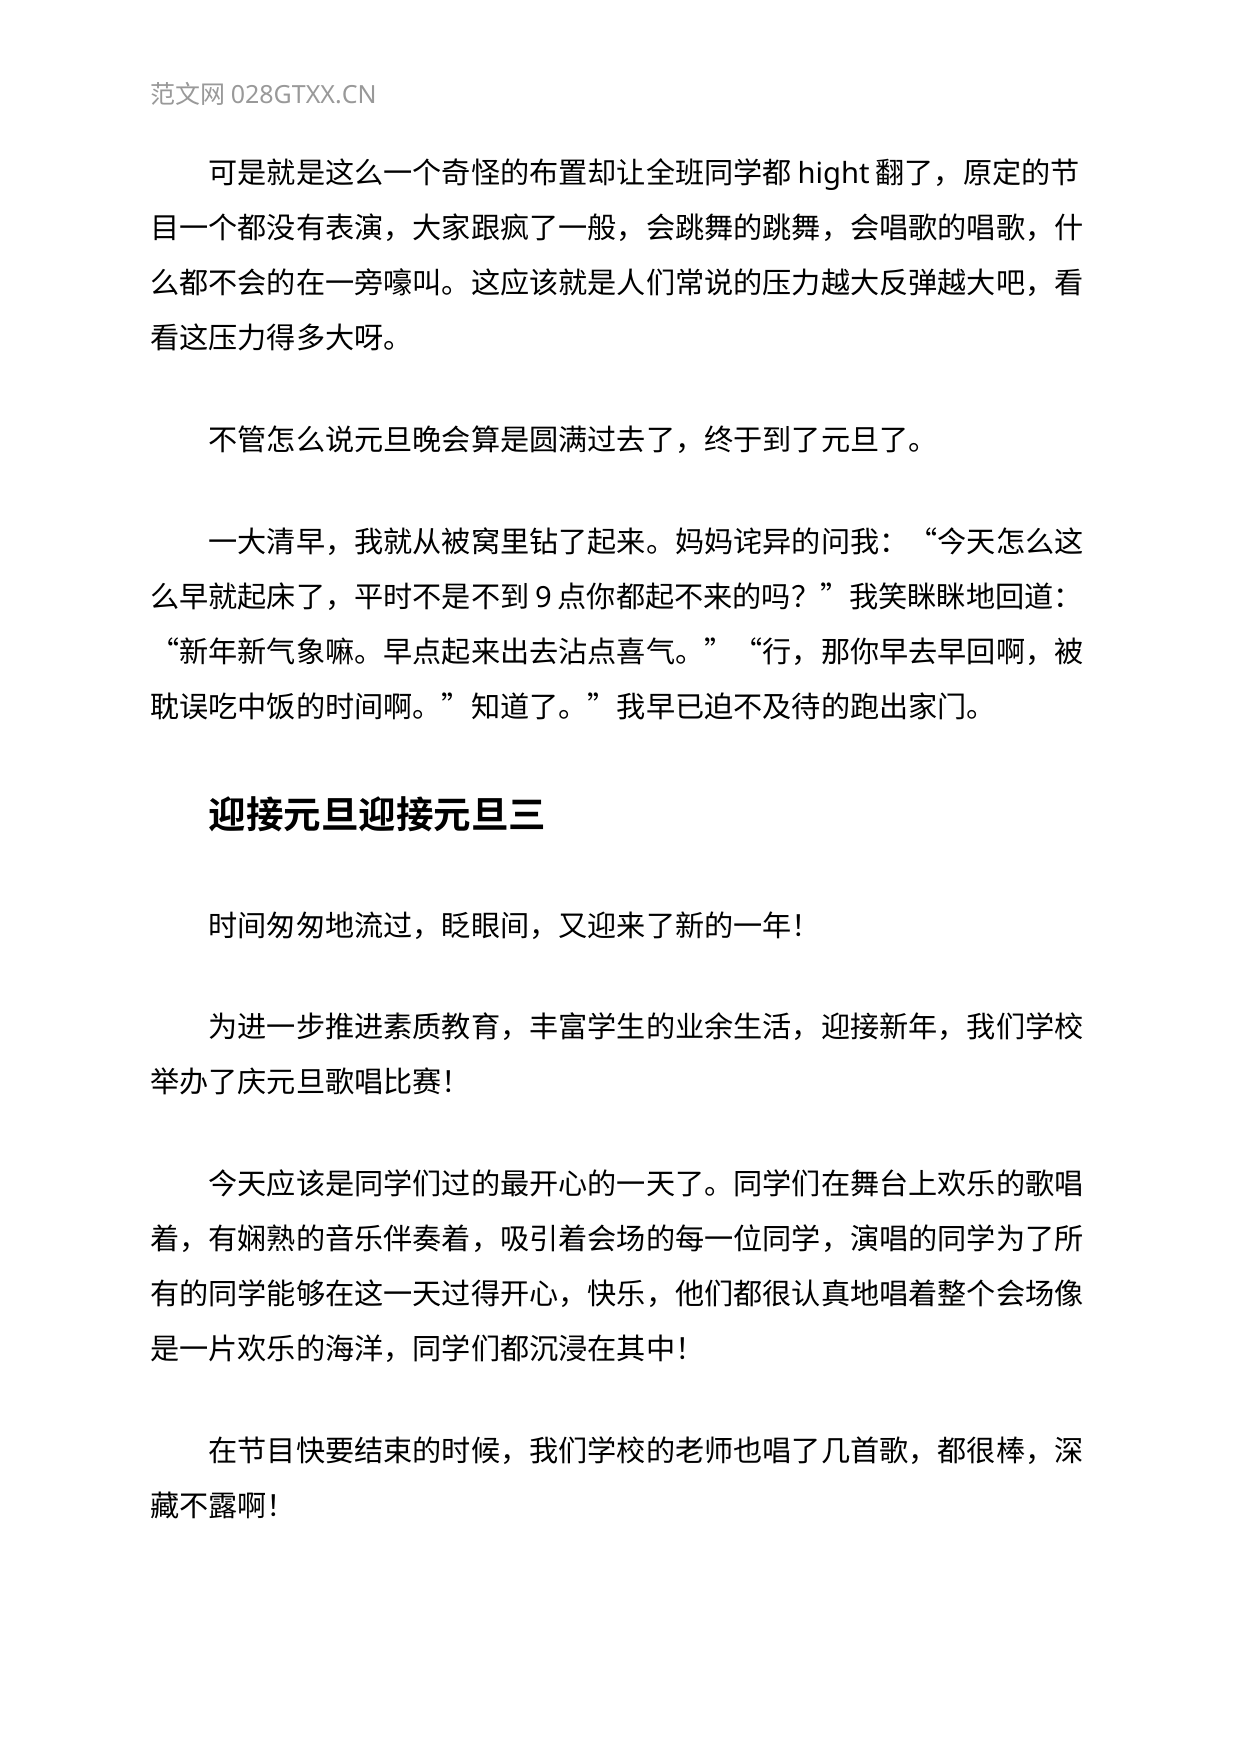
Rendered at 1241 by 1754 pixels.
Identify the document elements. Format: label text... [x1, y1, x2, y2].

text 在节目快要结束的时候，我们学校的老师也唱了几首歌，都很棒，深藏不露啊！ [150, 1427, 1090, 1524]
text 为进一步推进素质教育，丰富学生的业余生活，迎接新年，我们学校举办了庆元旦歌唱比赛！ [150, 1004, 1090, 1101]
text 不管怎么说元旦晚会算是圆满过去了，终于到了元旦了。 [150, 417, 1090, 459]
text 可是就是这么一个奇怪的布置却让全班同学都hight翻了，原定的节目一个都没有表演，大家跟疯了一般，会跳舞的跳舞，会唱歌的唱歌，什么都不会的在一旁嚎叫。这应该就是人们常说的压力越大反弹越大吧，看看这压力得多大呀。 [150, 150, 1090, 357]
text 时间匆匆地流过，眨眼间，又迎来了新的一年！ [150, 902, 1090, 944]
text 一大清早，我就从被窝里钻了起来。妈妈诧异的问我：“今天怎么这么早就起床了，平时不是不到9点你都起不来的吗？”我笑眯眯地回道：“新年新气象嘛。早点起来出去沾点喜气。”“行，那你早去早回啊，被耽误吃中饭的时间啊。”知道了。”我早已迫不及待的跑出家门。 [150, 518, 1090, 725]
text 今天应该是同学们过的最开心的一天了。同学们在舞台上欢乐的歌唱着，有娴熟的音乐伴奏着，吸引着会场的每一位同学，演唱的同学为了所有的同学能够在这一天过得开心，快乐，他们都很认真地唱着整个会场像是一片欢乐的海洋，同学们都沉浸在其中！ [150, 1161, 1090, 1368]
text 迎接元旦迎接元旦三 [150, 785, 1090, 839]
